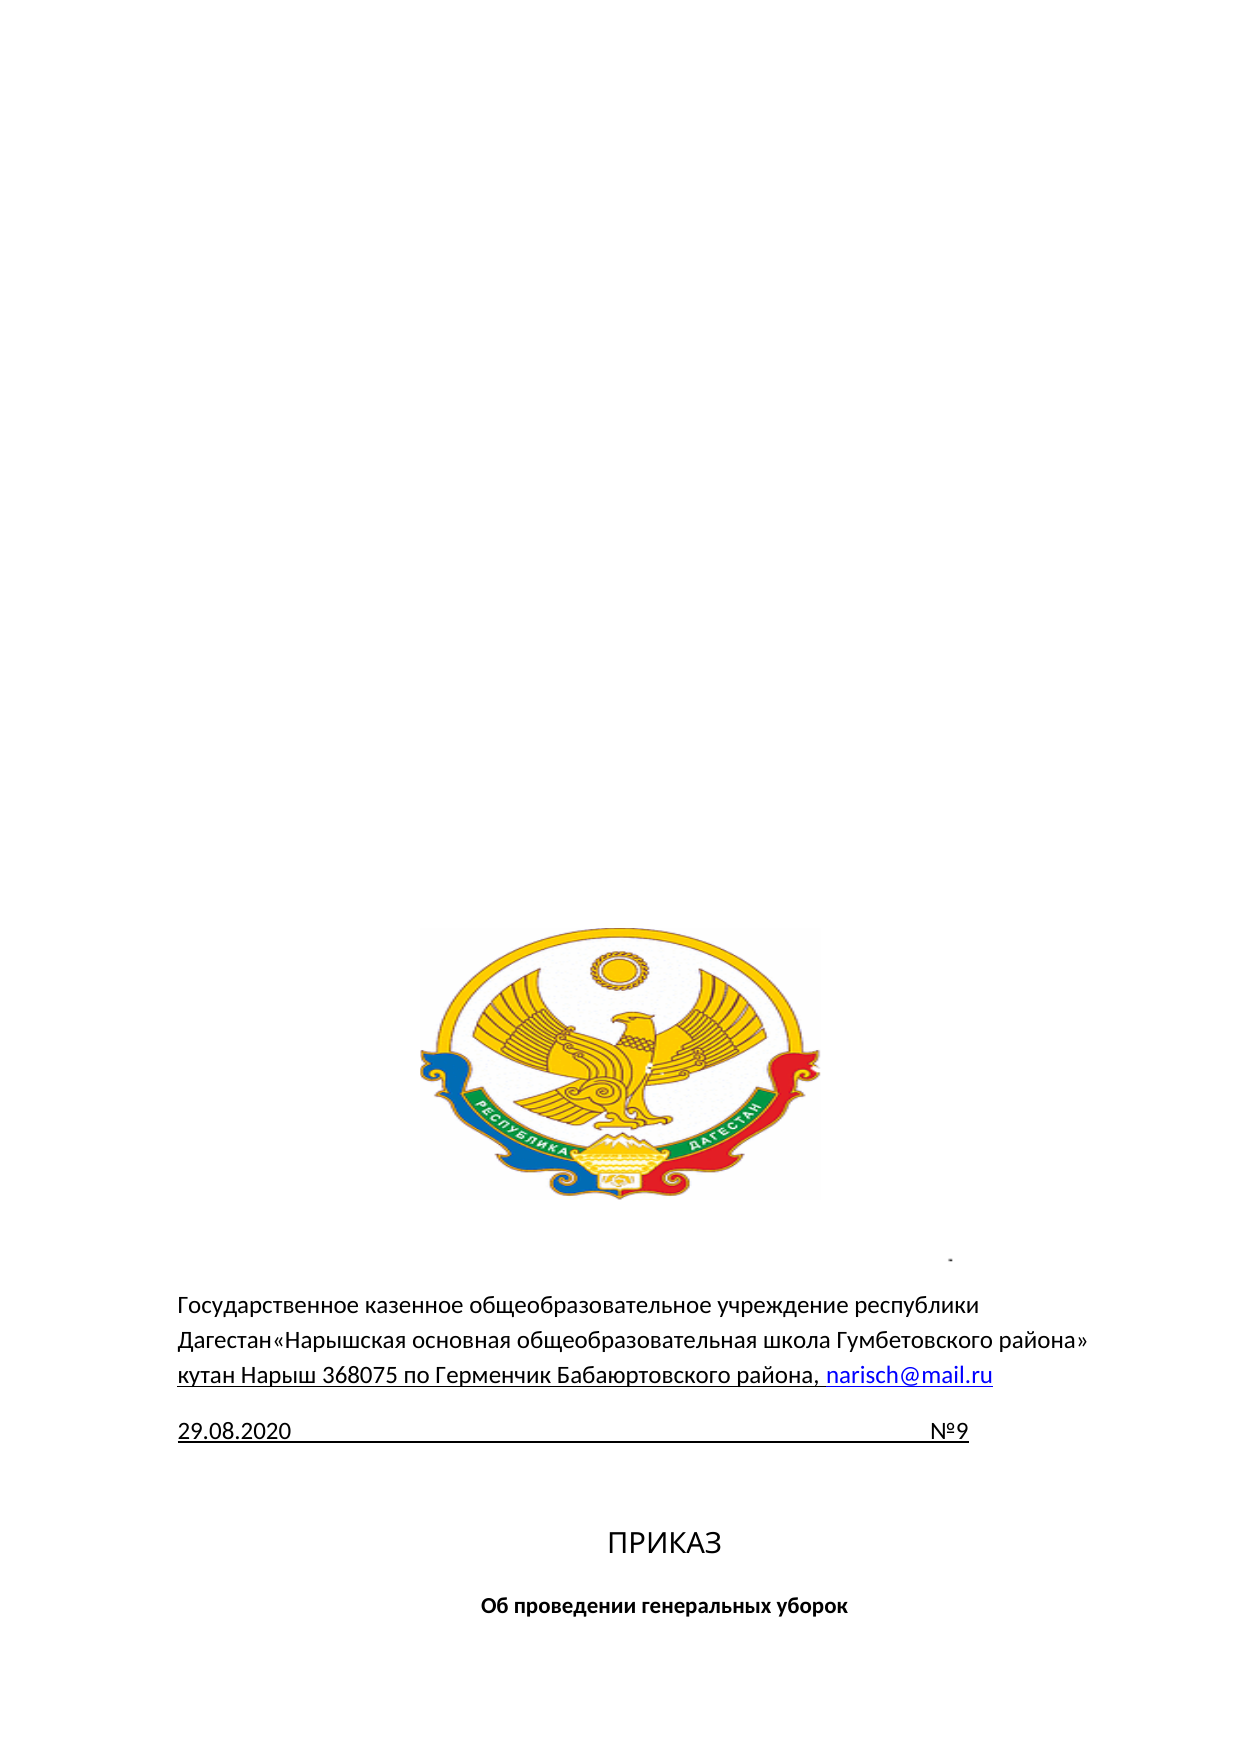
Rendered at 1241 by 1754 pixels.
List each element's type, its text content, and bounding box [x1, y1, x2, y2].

text ПРИКАЗ [177, 1522, 1152, 1562]
text Об проведении генеральных уборок [177, 1591, 1152, 1619]
text 29.08.2020 №9 [177, 1416, 1152, 1446]
picture [420, 928, 980, 1286]
